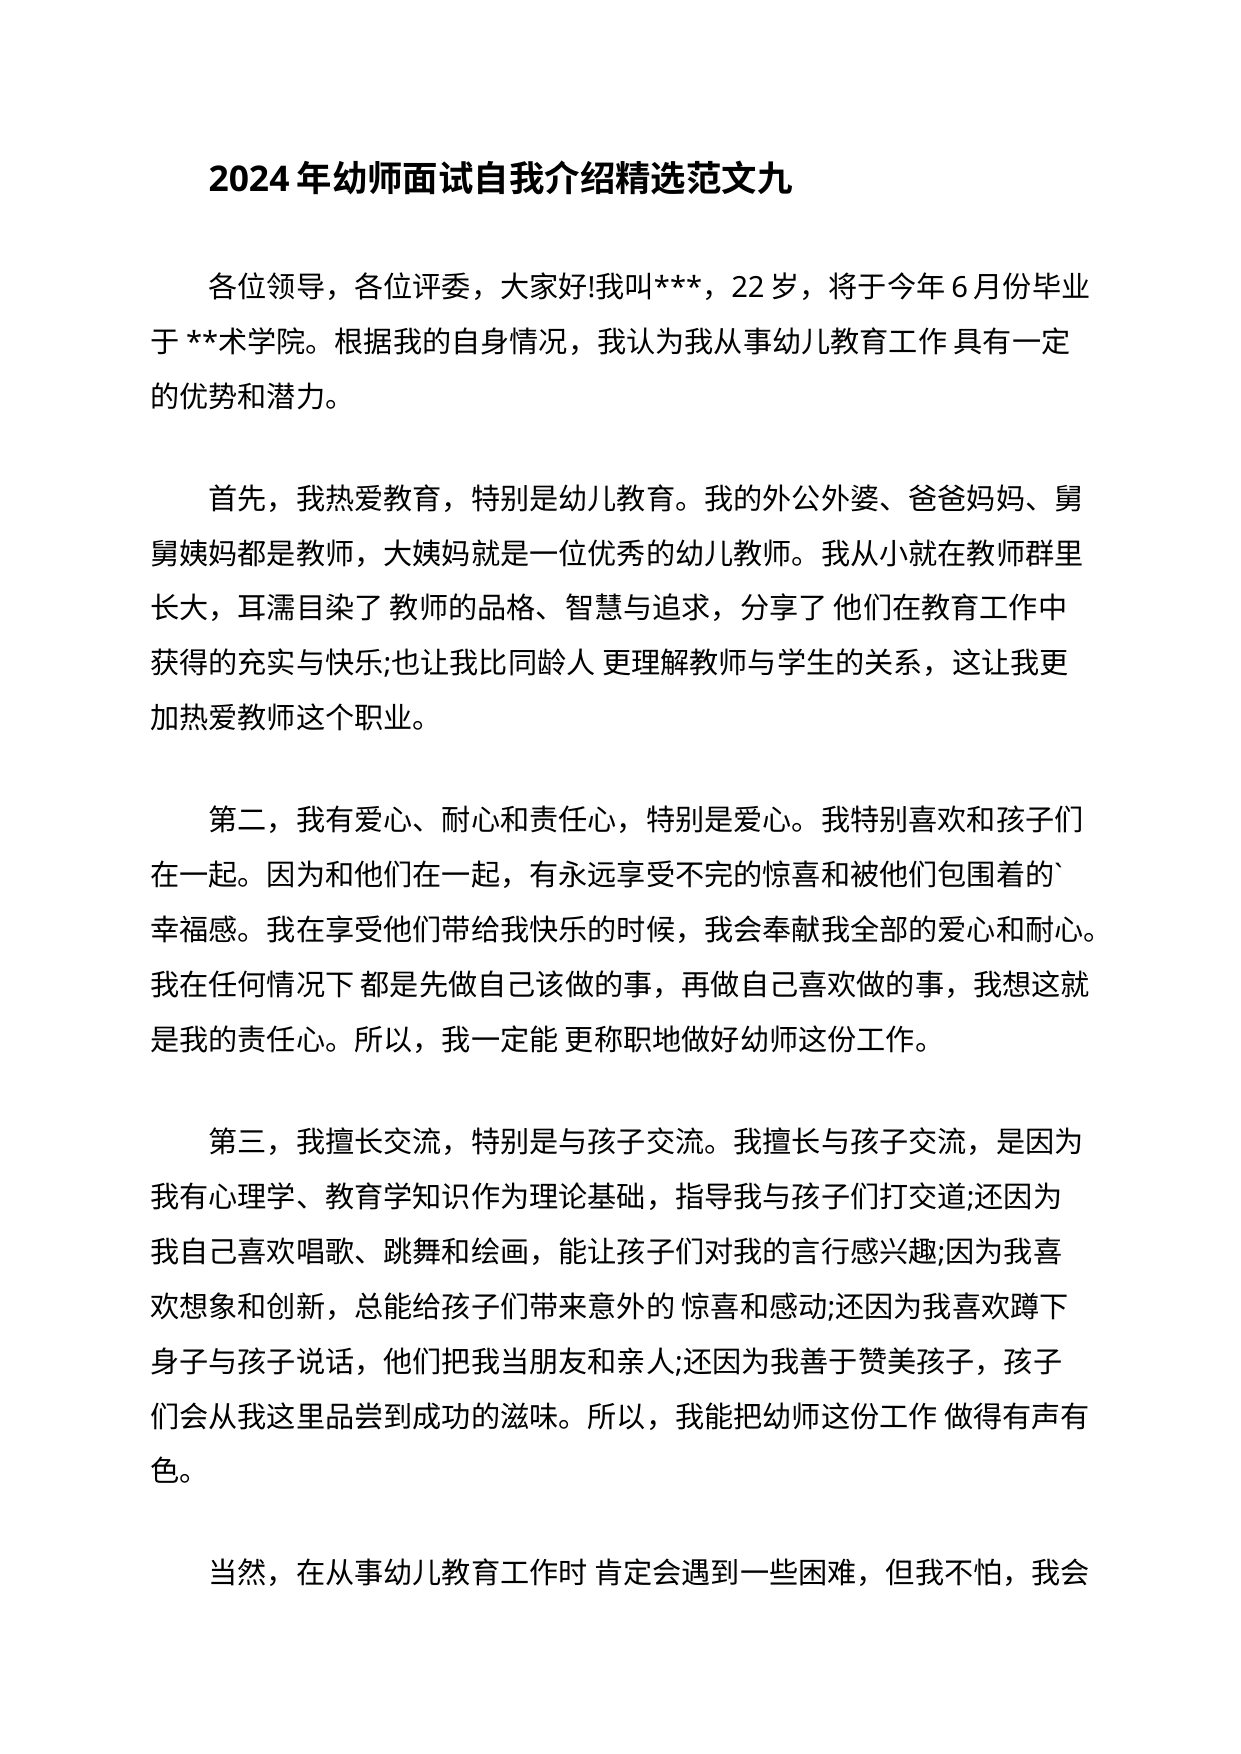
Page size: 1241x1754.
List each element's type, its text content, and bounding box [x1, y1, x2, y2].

text 各位领导，各位评委，大家好!我叫***，22岁，将于今年6月份毕业于 **术学院。根据我的自身情况，我认为我从事幼儿教育工作 具有一定的优势和潜力。 [150, 263, 1090, 416]
text 首先，我热爱教育，特别是幼儿教育。我的外公外婆、爸爸妈妈、舅舅姨妈都是教师，大姨妈就是一位优秀的幼儿教师。我从小就在教师群里长大，耳濡目染了 教师的品格、智慧与追求，分享了 他们在教育工作中 获得的充实与快乐;也让我比同龄人 更理解教师与学生的关系，这让我更加热爱教师这个职业。 [150, 475, 1090, 737]
text 第三，我擅长交流，特别是与孩子交流。我擅长与孩子交流，是因为我有心理学、教育学知识作为理论基础，指导我与孩子们打交道;还因为我自己喜欢唱歌、跳舞和绘画，能让孩子们对我的言行感兴趣;因为我喜欢想象和创新，总能给孩子们带来意外的 惊喜和感动;还因为我喜欢蹲下身子与孩子说话，他们把我当朋友和亲人;还因为我善于赞美孩子，孩子们会从我这里品尝到成功的滋味。所以，我能把幼师这份工作 做得有声有色。 [150, 1118, 1090, 1490]
text 第二，我有爱心、耐心和责任心，特别是爱心。我特别喜欢和孩子们在一起。因为和他们在一起，有永远享受不完的惊喜和被他们包围着的`幸福感。我在享受他们带给我快乐的时候，我会奉献我全部的爱心和耐心。我在任何情况下 都是先做自己该做的事，再做自己喜欢做的事，我想这就是我的责任心。所以，我一定能 更称职地做好幼师这份工作。 [150, 797, 1090, 1059]
text 2024年幼师面试自我介绍精选范文九 [150, 150, 1090, 201]
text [150, 1550, 1090, 1592]
